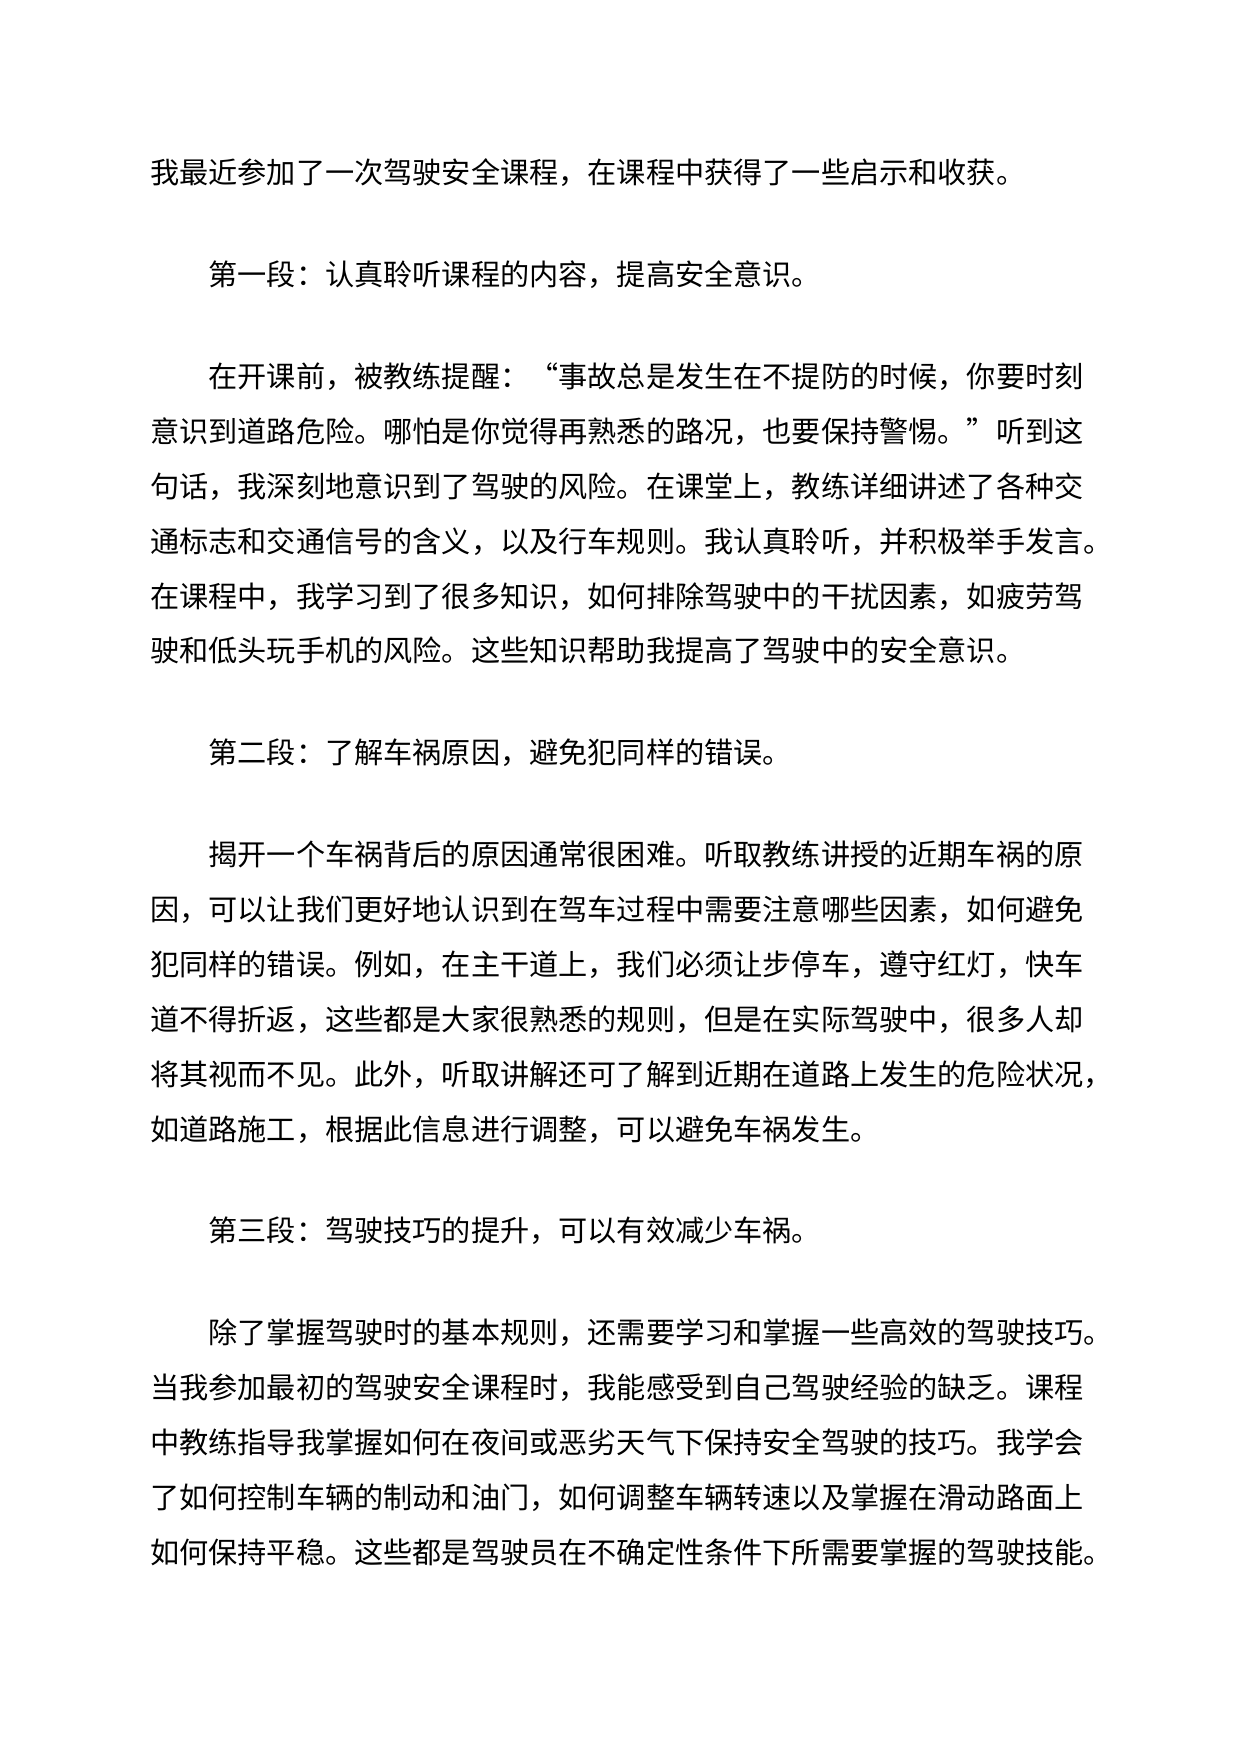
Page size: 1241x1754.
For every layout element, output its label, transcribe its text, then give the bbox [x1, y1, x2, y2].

text 第一段：认真聆听课程的内容，提高安全意识。 [150, 252, 1090, 294]
text 在开课前，被教练提醒：“事故总是发生在不提防的时候，你要时刻意识到道路危险。哪怕是你觉得再熟悉的路况，也要保持警惕。”听到这句话，我深刻地意识到了驾驶的风险。在课堂上，教练详细讲述了各种交通标志和交通信号的含义，以及行车规则。我认真聆听，并积极举手发言。在课程中，我学习到了很多知识，如何排除驾驶中的干扰因素，如疲劳驾驶和低头玩手机的风险。这些知识帮助我提高了驾驶中的安全意识。 [150, 353, 1090, 670]
text 除了掌握驾驶时的基本规则，还需要学习和掌握一些高效的驾驶技巧。当我参加最初的驾驶安全课程时，我能感受到自己驾驶经验的缺乏。课程中教练指导我掌握如何在夜间或恶劣天气下保持安全驾驶的技巧。我学会了如何控制车辆的制动和油门，如何调整车辆转速以及掌握在滑动路面上如何保持平稳。这些都是驾驶员在不确定性条件下所需要掌握的驾驶技能。 [150, 1309, 1090, 1571]
text 揭开一个车祸背后的原因通常很困难。听取教练讲授的近期车祸的原因，可以让我们更好地认识到在驾车过程中需要注意哪些因素，如何避免犯同样的错误。例如，在主干道上，我们必须让步停车，遵守红灯，快车道不得折返，这些都是大家很熟悉的规则，但是在实际驾驶中，很多人却将其视而不见。此外，听取讲解还可了解到近期在道路上发生的危险状况，如道路施工，根据此信息进行调整，可以避免车祸发生。 [150, 832, 1090, 1148]
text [150, 150, 1090, 192]
text 第三段：驾驶技巧的提升，可以有效减少车祸。 [150, 1208, 1090, 1250]
text 第二段：了解车祸原因，避免犯同样的错误。 [150, 730, 1090, 772]
